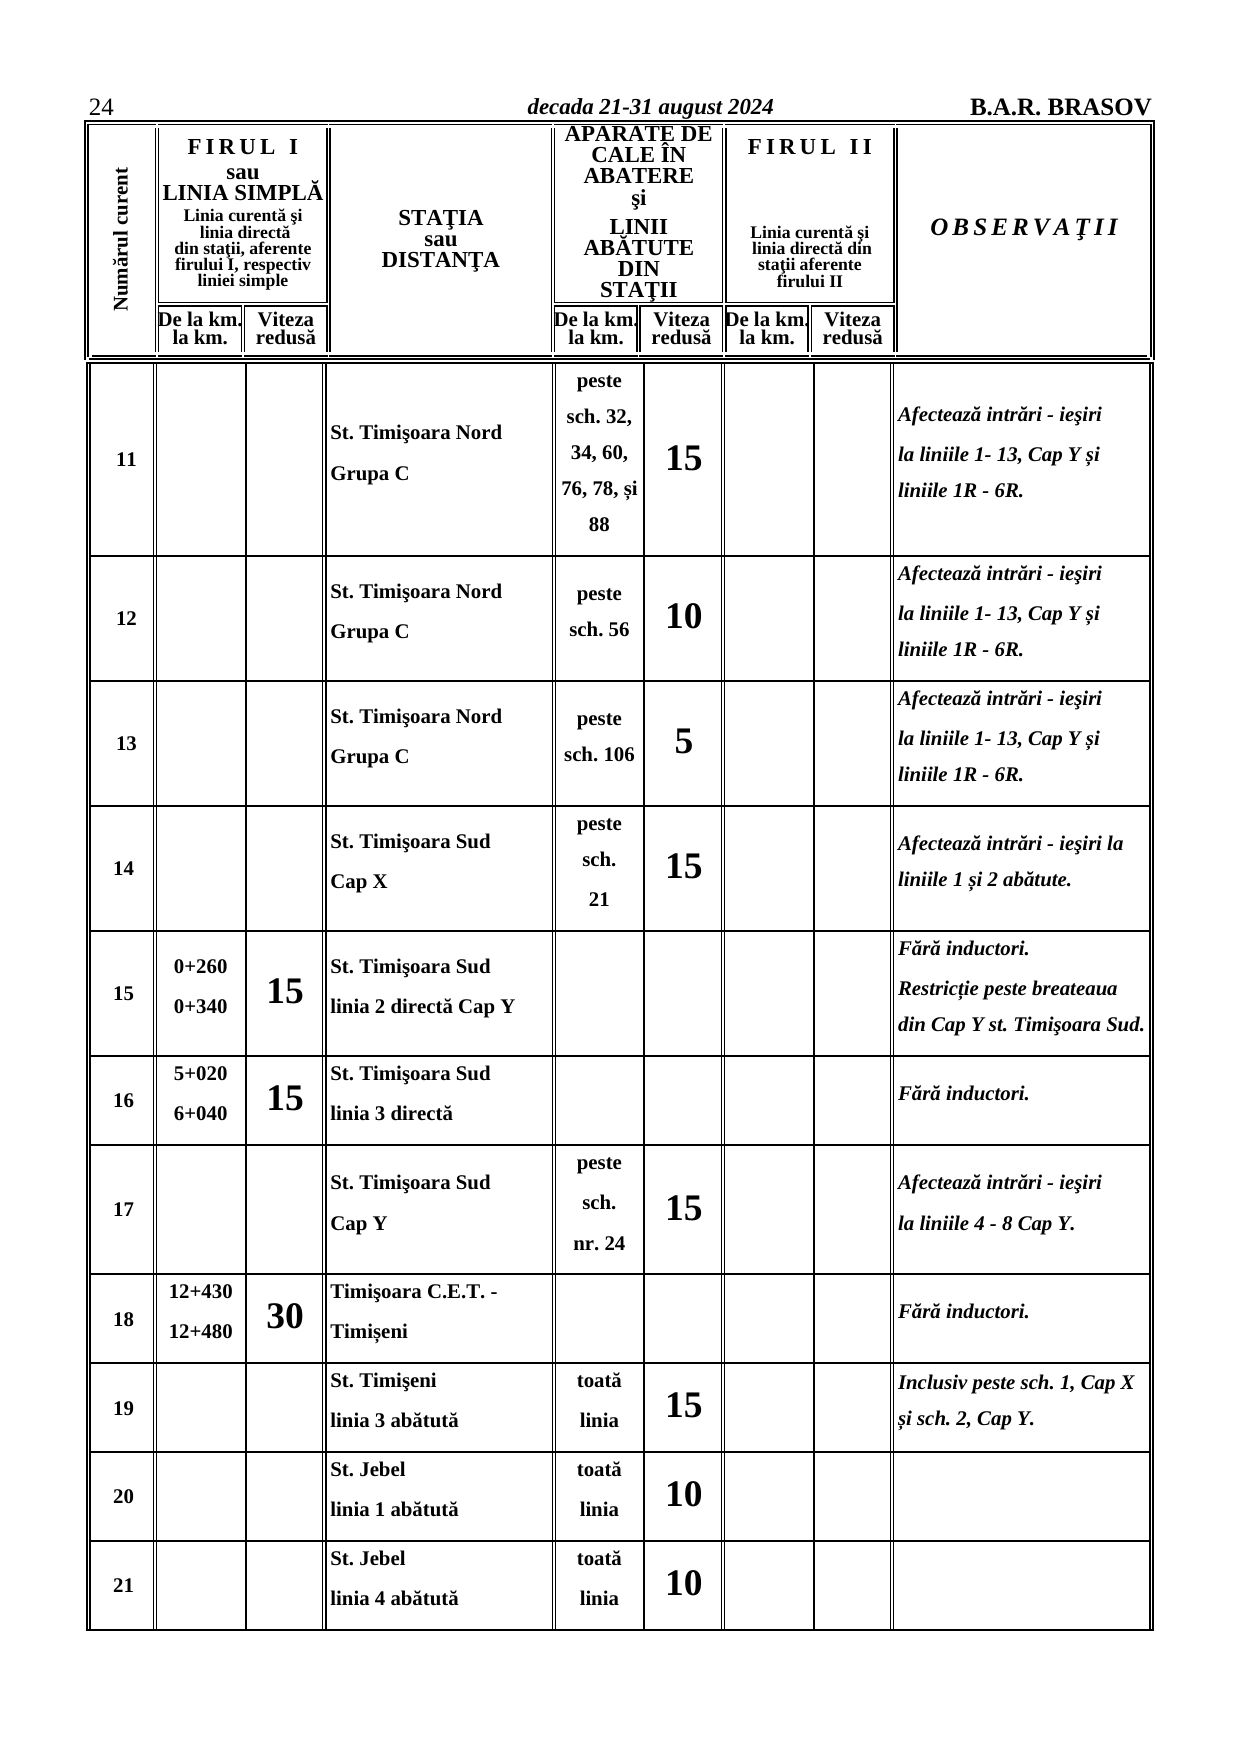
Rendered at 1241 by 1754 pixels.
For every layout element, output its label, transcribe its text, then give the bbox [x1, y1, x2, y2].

table_cell 5+020 6+040 [157, 1057, 245, 1144]
table_cell Afectează intrări - ieşiri la liniile 1 și 2 abătute. [894, 807, 1149, 930]
table_cell 15 [645, 364, 721, 555]
table_cell [247, 1542, 322, 1629]
table_cell [91, 682, 153, 805]
table_cell [725, 1146, 813, 1273]
table_cell peste sch. 56 [556, 557, 643, 680]
table_cell Fără inductori. [894, 1057, 1149, 1144]
table_cell [645, 1057, 721, 1144]
table_cell [815, 557, 890, 680]
table_cell [91, 1542, 153, 1629]
table_cell [815, 1146, 890, 1273]
table_cell [815, 1542, 890, 1629]
table_cell [815, 682, 890, 805]
table_cell [91, 1057, 153, 1144]
table_cell St. Jebel linia 4 abătută [327, 1542, 552, 1629]
table_cell St. Timişoara Nord Grupa C [327, 557, 552, 680]
table_cell [815, 1453, 890, 1540]
table_cell 15 [247, 1057, 322, 1144]
table_cell [725, 1275, 813, 1362]
table_cell St. Jebel linia 1 abătută [327, 1453, 552, 1540]
table_cell [91, 807, 153, 930]
table_cell St. Timişoara Sud linia 3 directă [327, 1057, 552, 1144]
table_cell 10 [645, 1453, 721, 1540]
table_cell toată linia [556, 1453, 643, 1540]
table_cell [247, 1364, 322, 1451]
table_cell 0+260 0+340 [157, 932, 245, 1055]
table_cell [91, 1364, 153, 1451]
table_cell [91, 557, 153, 680]
table_cell [894, 1453, 1149, 1540]
table_cell [894, 1542, 1149, 1629]
table_cell Inclusiv peste sch. 1, Cap X și sch. 2, Cap Y. [894, 1364, 1149, 1451]
table_cell [815, 1275, 890, 1362]
table_cell [556, 932, 643, 1055]
table_cell 10 [645, 1542, 721, 1629]
table_cell [157, 1453, 245, 1540]
table_cell [725, 1453, 813, 1540]
table_cell [815, 364, 890, 555]
table_cell [157, 1542, 245, 1629]
table_cell peste sch. 32, 34, 60, 76, 78, și 88 [556, 364, 643, 555]
table_cell 15 [645, 1364, 721, 1451]
table_cell toată linia [556, 1542, 643, 1629]
table_cell [815, 1364, 890, 1451]
table_cell [247, 364, 322, 555]
table_cell [157, 807, 245, 930]
table_cell 5 [645, 682, 721, 805]
table_cell St. Timişeni linia 3 abătută [327, 1364, 552, 1451]
table_cell St. Timişoara Sud Cap X [327, 807, 552, 930]
table_cell [91, 1146, 153, 1273]
table_cell [725, 1057, 813, 1144]
table_cell [725, 557, 813, 680]
table_cell St. Timişoara Sud linia 2 directă Cap Y [327, 932, 552, 1055]
table_cell [247, 807, 322, 930]
table_cell Afectează intrări - ieşiri la liniile 4 - 8 Cap Y. [894, 1146, 1149, 1273]
table_cell [815, 1057, 890, 1144]
table_cell [157, 1146, 245, 1273]
table_cell 12+430 12+480 [157, 1275, 245, 1362]
table_cell St. Timişoara Sud Cap Y [327, 1146, 552, 1273]
table_cell [91, 1275, 153, 1362]
table_cell Timişoara C.E.T. - Timișeni [327, 1275, 552, 1362]
table_cell [91, 932, 153, 1055]
table_cell [157, 1364, 245, 1451]
table_cell [91, 364, 153, 555]
table_cell [725, 1542, 813, 1629]
table_cell [725, 682, 813, 805]
table_cell Afectează intrări - ieşiri la liniile 1- 13, Cap Y și liniile 1R - 6R. [894, 682, 1149, 805]
table_cell St. Timişoara Nord Grupa C [327, 682, 552, 805]
table_cell [247, 557, 322, 680]
table_cell [91, 1453, 153, 1540]
table_cell [815, 932, 890, 1055]
table_cell peste sch. nr. 24 [556, 1146, 643, 1273]
table_cell St. Timişoara Nord Grupa C [327, 364, 552, 555]
table_cell Afectează intrări - ieşiri la liniile 1- 13, Cap Y și liniile 1R - 6R. [894, 364, 1149, 555]
table_cell peste sch. 106 [556, 682, 643, 805]
table_cell [247, 1146, 322, 1273]
table_cell 15 [247, 932, 322, 1055]
table_cell [645, 932, 721, 1055]
table_cell [815, 807, 890, 930]
table_cell [247, 682, 322, 805]
table_cell [556, 1275, 643, 1362]
table_cell [157, 682, 245, 805]
table_cell 15 [645, 1146, 721, 1273]
table_cell [725, 807, 813, 930]
table_cell Fără inductori. Restricție peste breateaua din Cap Y st. Timişoara Sud. [894, 932, 1149, 1055]
table_cell [725, 364, 813, 555]
table_cell [645, 1275, 721, 1362]
table_cell 10 [645, 557, 721, 680]
table_cell [157, 364, 245, 555]
table_cell [725, 932, 813, 1055]
table_cell [556, 1057, 643, 1144]
table_cell [725, 1364, 813, 1451]
table_cell [157, 557, 245, 680]
table_cell toată linia [556, 1364, 643, 1451]
table_cell Fără inductori. [894, 1275, 1149, 1362]
table_cell [247, 1453, 322, 1540]
table_cell 30 [247, 1275, 322, 1362]
table_cell peste sch. 21 [556, 807, 643, 930]
table_cell Afectează intrări - ieşiri la liniile 1- 13, Cap Y și liniile 1R - 6R. [894, 557, 1149, 680]
table_cell 15 [645, 807, 721, 930]
